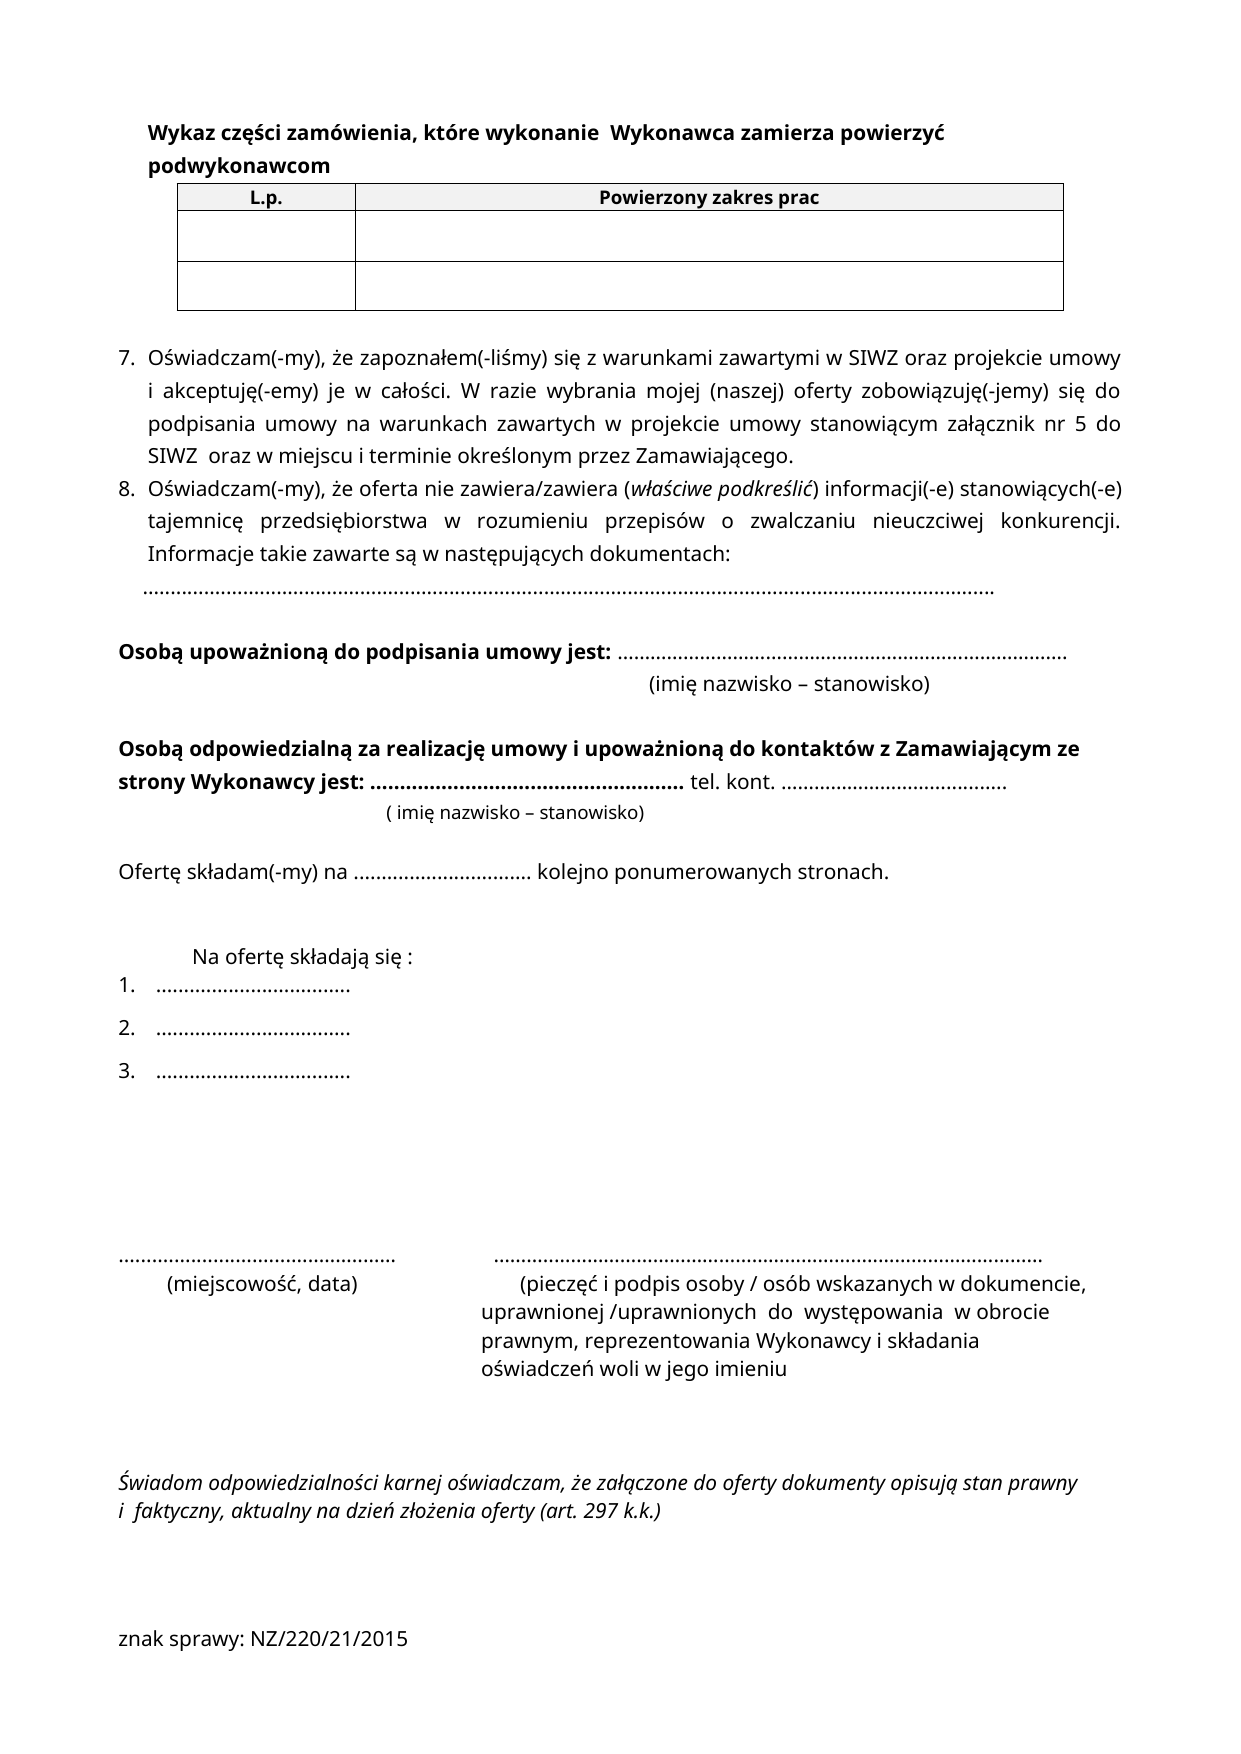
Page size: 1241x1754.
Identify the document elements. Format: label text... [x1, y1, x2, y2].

table_header Powierzony zakres prac [356, 184, 1063, 210]
list ................................... [118, 971, 1122, 999]
text Świadom odpowiedzialności karnej oświadczam, że załączone do oferty dokumenty opisują stan prawny [118, 1468, 1122, 1497]
table_cell [178, 262, 355, 310]
text oświadczeń woli w jego imieniu [118, 1354, 1122, 1383]
text ....................................……..…… ………..………………………………………………..…………………………… [118, 1241, 1122, 1269]
table_header L.p. [178, 184, 355, 210]
list ................................... [118, 1013, 1122, 1042]
text ......................................................................................................................................................... [137, 572, 1122, 600]
text Osobą upoważnioną do podpisania umowy jest: ………………………………………………………………………. [118, 637, 1122, 665]
text uprawnionej /uprawnionych do występowania w obrocie [118, 1297, 1122, 1326]
text Ofertę składam(-my) na ................................ kolejno ponumerowanych stronach. [118, 857, 1122, 885]
list Oświadczam(-my), że zapoznałem(-liśmy) się z warunkami zawartymi w SIWZ oraz projekcie umowy i akceptuję(-emy) je w całości. W razie wybrania mojej (naszej) oferty zobowiązuję(-jemy) się do podpisania umowy na warunkach zawartych w projekcie umowy stanowiącym załącznik nr 5 do SIWZ oraz w miejscu i terminie określonym przez Zamawiającego. [118, 343, 1122, 470]
list ................................... [118, 1056, 1122, 1084]
text Na ofertę składają się : [192, 942, 1122, 971]
text prawnym, reprezentowania Wykonawcy i składania [118, 1326, 1122, 1354]
text Osobą odpowiedzialną za realizację umowy i upoważnioną do kontaktów z Zamawiającym ze strony Wykonawcy jest: …………………………………..………… tel. kont. ……………………….............. ( imię nazwisko – stanowisko) [118, 734, 1122, 825]
table_cell [178, 211, 355, 261]
list Oświadczam(-my), że oferta nie zawiera/zawiera (właściwe podkreślić) informacji(-e) stanowiących(-e) tajemnicę przedsiębiorstwa w rozumieniu przepisów o zwalczaniu nieuczciwej konkurencji. Informacje takie zawarte są w następujących dokumentach: [118, 474, 1122, 568]
text (imię nazwisko – stanowisko) [118, 669, 1122, 698]
text (miejscowość, data) (pieczęć i podpis osoby / osób wskazanych w dokumencie, [118, 1269, 1122, 1297]
table_cell [356, 262, 1063, 310]
text i faktyczny, aktualny na dzień złożenia oferty (art. 297 k.k.) [118, 1497, 1122, 1525]
list Wykaz części zamówienia, które wykonanie Wykonawca zamierza powierzyć podwykonawcom [148, 118, 1122, 179]
table_cell [356, 211, 1063, 261]
